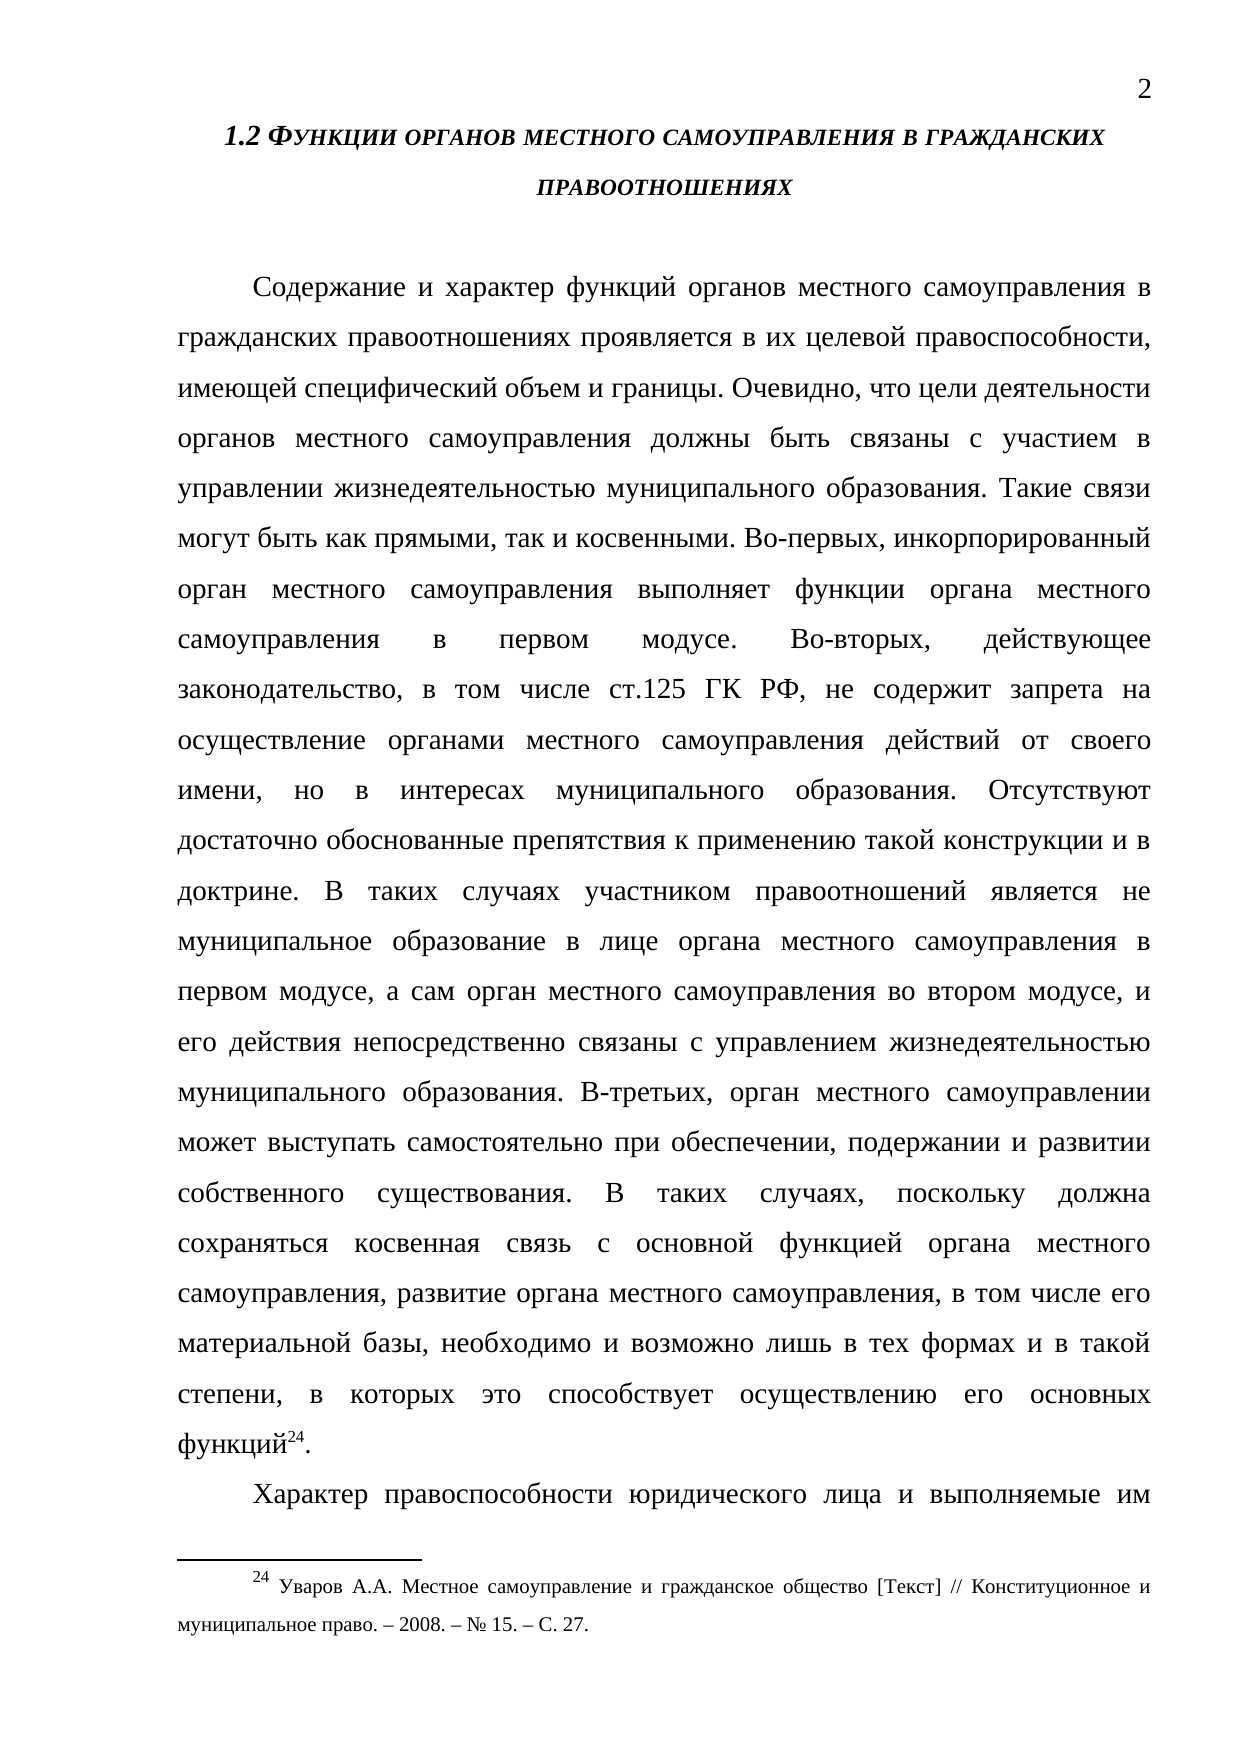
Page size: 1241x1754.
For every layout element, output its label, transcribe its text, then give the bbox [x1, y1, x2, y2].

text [177, 1477, 1152, 1510]
subtitle 1.2 Функции органов местного самоуправления в гражданских правоотношениях [177, 118, 1152, 202]
text Содержание и характер функций органов местного самоуправления в гражданских правоотношениях проявляется в их целевой правоспособности, имеющей специфический объем и границы. Очевидно, что цели деятельности органов местного самоуправления должны быть связаны с участием в управлении жизнедеятельностью муниципального образования. Такие связи могут быть как прямыми, так и косвенными. Во-первых, инкорпорированный орган местного самоуправления выполняет функции органа местного самоуправления в первом модусе. Во-вторых, действующее законодательство, в том числе ст.125 ГК РФ, не содержит запрета на осуществление органами местного самоуправления действий от своего имени, но в интересах муниципального образования. Отсутствуют достаточно обоснованные препятствия к применению такой конструкции и в доктрине. В таких случаях участником правоотношений является не муниципальное образование в лице органа местного самоуправления в первом модусе, а сам орган местного самоуправления во втором модусе, и его действия непосредственно связаны с управлением жизнедеятельностью муниципального образования. В-третьих, орган местного самоуправлении может выступать самостоятельно при обеспечении, подержании и развитии собственного существования. В таких случаях, поскольку должна сохраняться косвенная связь с основной функцией органа местного самоуправления, развитие органа местного самоуправления, в том числе его материальной базы, необходимо и возможно лишь в тех формах и в такой степени, в которых это способствует осуществлению его основных функций. [177, 269, 1152, 1460]
